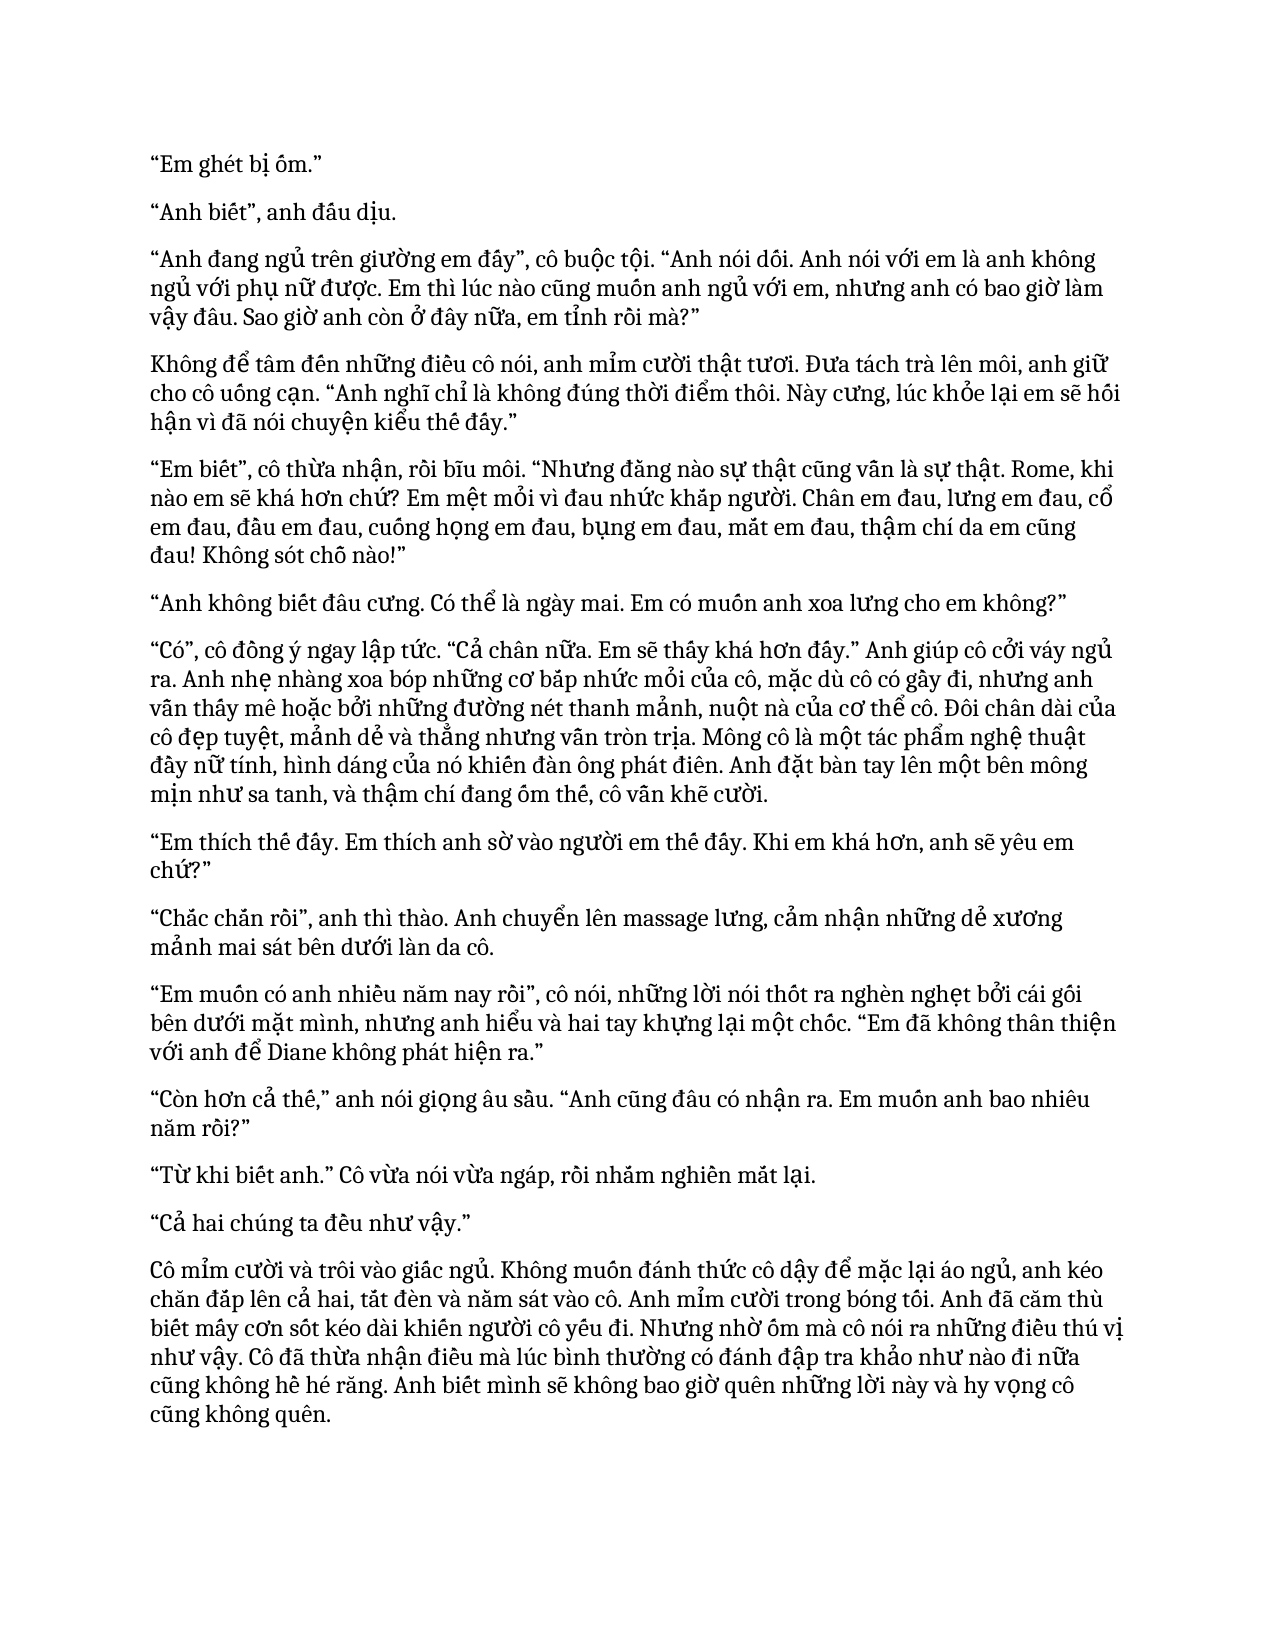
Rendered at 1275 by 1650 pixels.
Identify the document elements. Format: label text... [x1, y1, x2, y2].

text “Anh không biết đâu cưng. Có thể là ngày mai. Em có muốn anh xoa lưng cho em không?” [150, 589, 1125, 617]
text “Em biết”, cô thừa nhận, rồi bĩu môi. “Nhưng đằng nào sự thật cũng vẫn là sự thật. Rome, khi nào em sẽ khá hơn chứ? Em mệt mỏi vì đau nhức khắp người. Chân em đau, lưng em đau, cổ em đau, đầu em đau, cuống họng em đau, bụng em đau, mắt em đau, thậm chí da em cũng đau! Không sót chỗ nào!” [150, 455, 1125, 570]
text Không để tâm đến những điều cô nói, anh mỉm cười thật tươi. Đưa tách trà lên môi, anh giữ cho cô uống cạn. “Anh nghĩ chỉ là không đúng thời điểm thôi. Này cưng, lúc khỏe lại em sẽ hối hận vì đã nói chuyện kiểu thế đấy.” [150, 350, 1125, 436]
text “Anh đang ngủ trên giường em đấy”, cô buộc tội. “Anh nói dối. Anh nói với em là anh không ngủ với phụ nữ được. Em thì lúc nào cũng muốn anh ngủ với em, nhưng anh có bao giờ làm vậy đâu. Sao giờ anh còn ở đây nữa, em tỉnh rồi mà?” [150, 245, 1125, 331]
text “Em ghét bị ốm.” [150, 150, 1125, 179]
text “Anh biết”, anh đấu dịu. [150, 197, 1125, 226]
text “Em thích thế đấy. Em thích anh sờ vào người em thế đấy. Khi em khá hơn, anh sẽ yêu em chứ?” [150, 827, 1125, 885]
text “Em muốn có anh nhiều năm nay rồi”, cô nói, những lời nói thốt ra nghèn nghẹt bởi cái gối bên dưới mặt mình, nhưng anh hiểu và hai tay khựng lại một chốc. “Em đã không thân thiện với anh để Diane không phát hiện ra.” [150, 980, 1125, 1066]
text “Có”, cô đồng ý ngay lập tức. “Cả chân nữa. Em sẽ thấy khá hơn đấy.” Anh giúp cô cởi váy ngủ ra. Anh nhẹ nhàng xoa bóp những cơ bắp nhức mỏi của cô, mặc dù cô có gầy đi, nhưng anh vẫn thấy mê hoặc bởi những đường nét thanh mảnh, nuột nà của cơ thể cô. Đôi chân dài của cô đẹp tuyệt, mảnh dẻ và thẳng nhưng vẫn tròn trịa. Mông cô là một tác phẩm nghệ thuật đầy nữ tính, hình dáng của nó khiến đàn ông phát điên. Anh đặt bàn tay lên một bên mông mịn như sa tanh, và thậm chí đang ốm thế, cô vẫn khẽ cười. [150, 636, 1125, 809]
text “Còn hơn cả thế,” anh nói giọng âu sầu. “Anh cũng đâu có nhận ra. Em muốn anh bao nhiêu năm rồi?” [150, 1085, 1125, 1142]
text Cô mỉm cười và trôi vào giấc ngủ. Không muốn đánh thức cô dậy để mặc lại áo ngủ, anh kéo chăn đắp lên cả hai, tắt đèn và nằm sát vào cô. Anh mỉm cười trong bóng tối. Anh đã căm thù biết mấy cơn sốt kéo dài khiến người cô yếu đi. Nhưng nhờ ốm mà cô nói ra những điều thú vị như vậy. Cô đã thừa nhận điều mà lúc bình thường có đánh đập tra khảo như nào đi nữa cũng không hề hé răng. Anh biết mình sẽ không bao giờ quên những lời này và hy vọng cô cũng không quên. [150, 1256, 1125, 1486]
text “Từ khi biết anh.” Cô vừa nói vừa ngáp, rồi nhắm nghiền mắt lại. [150, 1161, 1125, 1190]
text “Cả hai chúng ta đều như vậy.” [150, 1209, 1125, 1237]
text “Chắc chắn rồi”, anh thì thào. Anh chuyển lên massage lưng, cảm nhận những dẻ xương mảnh mai sát bên dưới làn da cô. [150, 904, 1125, 961]
